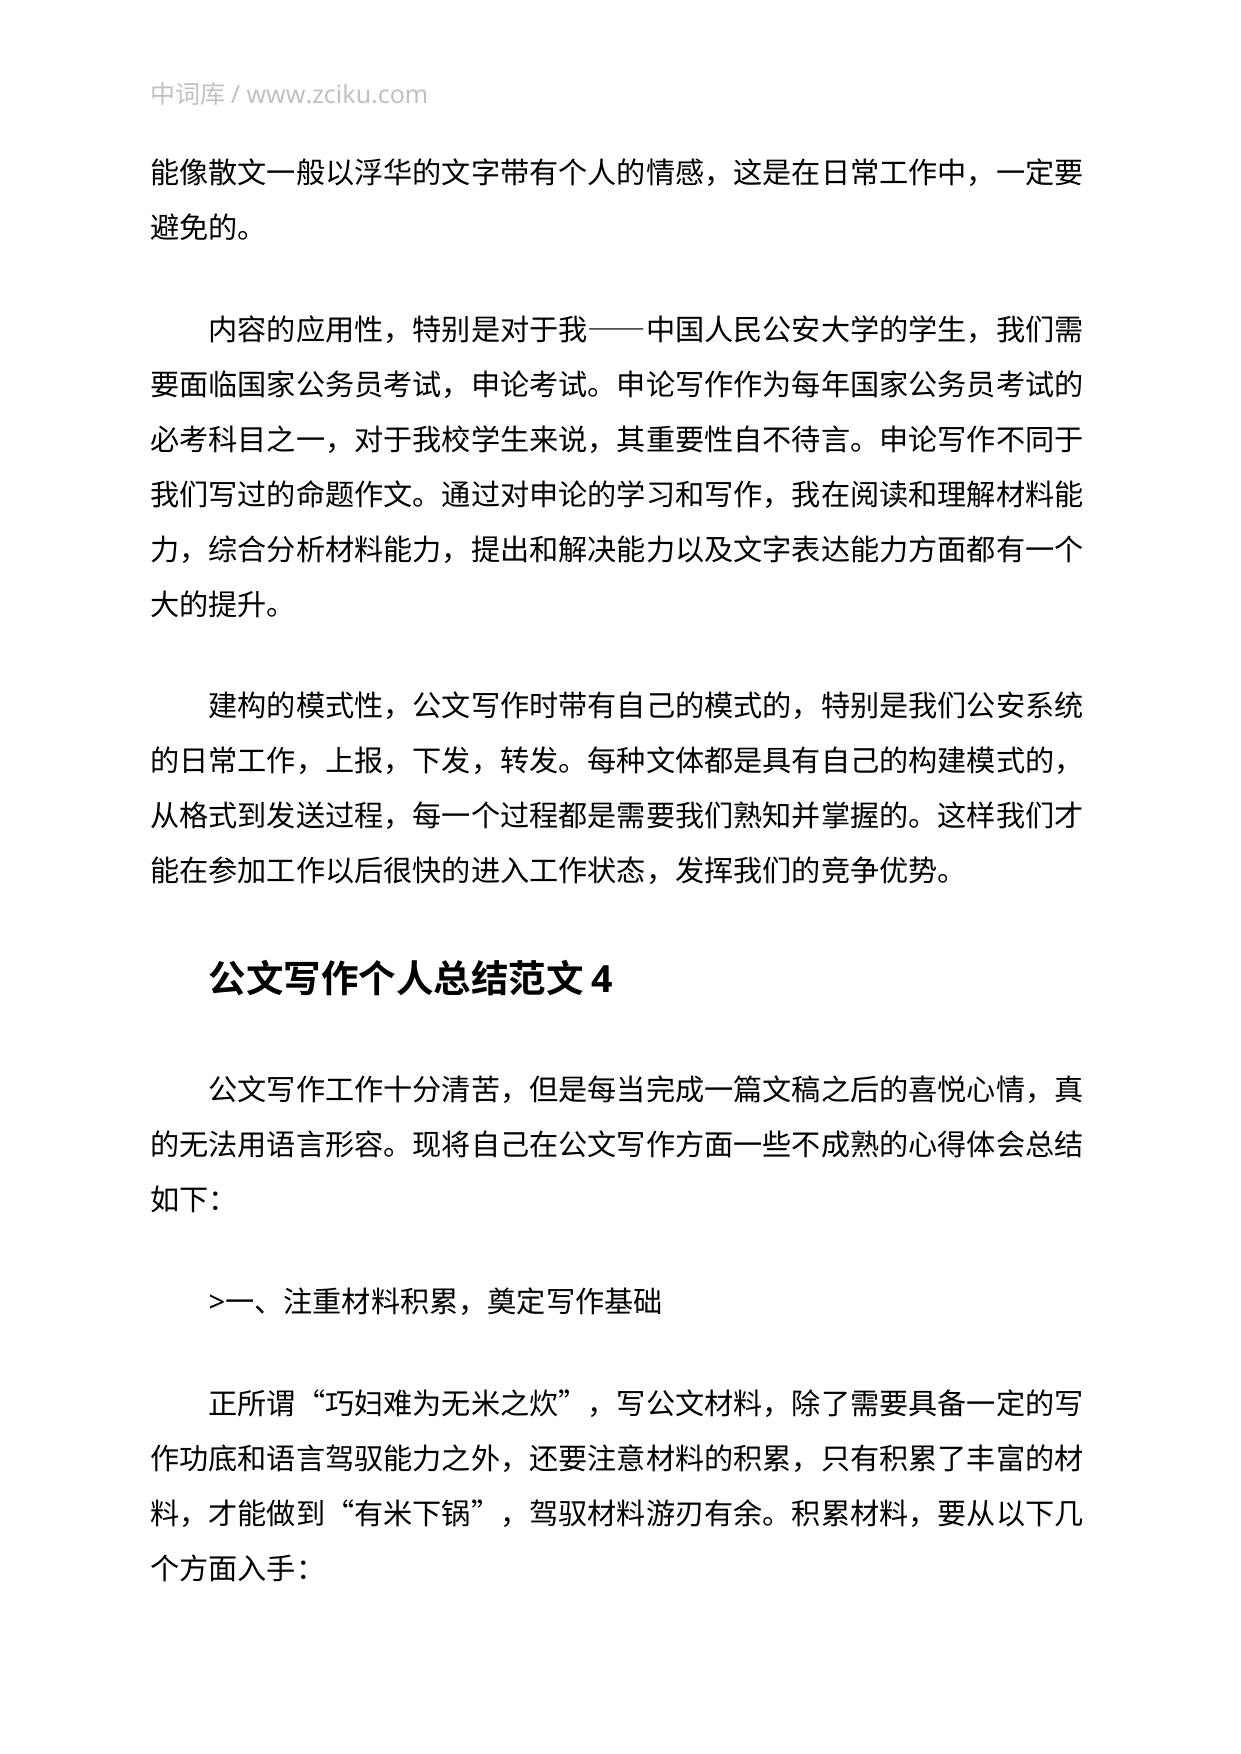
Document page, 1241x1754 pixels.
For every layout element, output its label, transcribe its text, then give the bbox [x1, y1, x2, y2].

text >一、注重材料积累，奠定写作基础 [150, 1278, 1090, 1321]
text 建构的模式性，公文写作时带有自己的模式的，特别是我们公安系统的日常工作，上报，下发，转发。每种文体都是具有自己的构建模式的，从格式到发送过程，每一个过程都是需要我们熟知并掌握的。这样我们才能在参加工作以后很快的进入工作状态，发挥我们的竞争优势。 [150, 683, 1090, 890]
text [150, 150, 1090, 247]
text 正所谓“巧妇难为无米之炊”，写公文材料，除了需要具备一定的写作功底和语言驾驭能力之外，还要注意材料的积累，只有积累了丰富的材料，才能做到“有米下锅”，驾驭材料游刃有余。积累材料，要从以下几个方面入手： [150, 1381, 1090, 1587]
text 内容的应用性，特别是对于我——中国人民公安大学的学生，我们需要面临国家公务员考试，申论考试。申论写作作为每年国家公务员考试的必考科目之一，对于我校学生来说，其重要性自不待言。申论写作不同于我们写过的命题作文。通过对申论的学习和写作，我在阅读和理解材料能力，综合分析材料能力，提出和解决能力以及文字表达能力方面都有一个大的提升。 [150, 307, 1090, 623]
text 公文写作个人总结范文4 [150, 949, 1090, 1004]
text 公文写作工作十分清苦，但是每当完成一篇文稿之后的喜悦心情，真的无法用语言形容。现将自己在公文写作方面一些不成熟的心得体会总结如下： [150, 1067, 1090, 1219]
